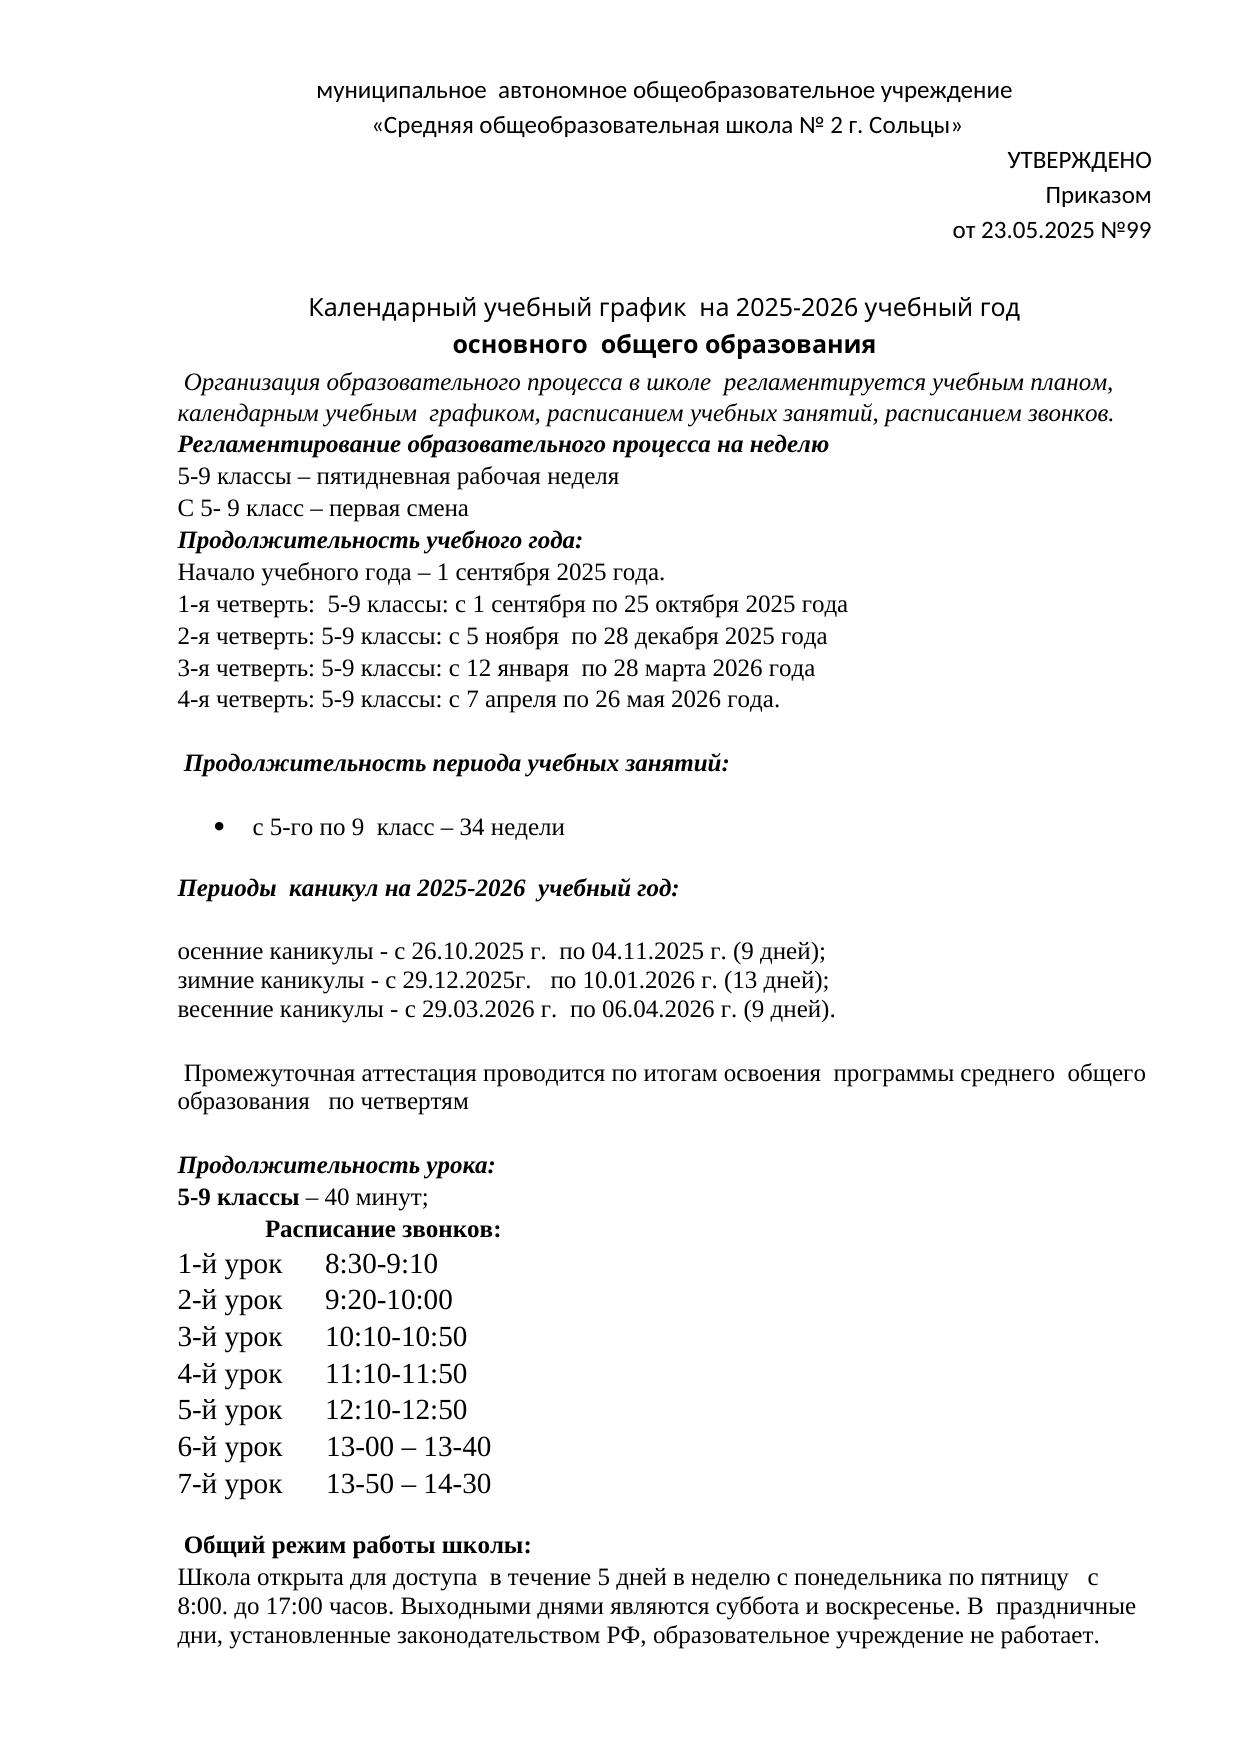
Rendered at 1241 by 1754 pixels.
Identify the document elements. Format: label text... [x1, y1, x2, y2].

text Начало учебного года – 1 сентября 2025 года. [177, 557, 1152, 586]
text муниципальное автономное общеобразовательное учреждение [177, 74, 1152, 104]
text Организация образовательного процесса в школе регламентируется учебным планом, календарным учебным графиком, расписанием учебных занятий, расписанием звонков. [177, 363, 1152, 426]
text Приказом [177, 179, 1152, 209]
text 1-я четверть: 5-9 классы: с 1 сентября по 25 октября 2025 года [177, 589, 1152, 618]
text осенние каникулы - с 26.10.2025 г. по 04.11.2025 г. (9 дней); зимние каникулы - с 29.12.2025г. по 10.01.2026 г. (13 дней); весенние каникулы - с 29.03.2026 г. по 06.04.2026 г. (9 дней). [177, 936, 1152, 1023]
text УТВЕРЖДЕНО [177, 144, 1152, 174]
text Регламентирование образовательного процесса на неделю [177, 429, 1152, 458]
list с 5-го по 9 класс – 34 недели [215, 812, 1152, 841]
text 7-й урок 13-50 – 14-30 [177, 1466, 1152, 1527]
text С 5- 9 класс – первая смена [177, 493, 1152, 522]
text 1-й урок 8:30-9:10 [177, 1246, 1152, 1279]
text 4-я четверть: 5-9 классы: с 7 апреля по 26 мая 2026 года. [177, 684, 1152, 713]
text 4-й урок 11:10-11:50 [177, 1356, 1152, 1389]
text Школа открыта для доступа в течение 5 дней в неделю с понедельника по пятницу с 8:00. до 17:00 часов. Выходными днями являются суббота и воскресенье. В праздничные дни, установленные законодательством РФ, образовательное учреждение не работает. [177, 1562, 1152, 1648]
text Продолжительность учебного года: [177, 525, 1152, 554]
text Общий режим работы школы: [177, 1530, 1152, 1559]
text 5-9 классы – 40 минут; [177, 1182, 1152, 1211]
text Периоды каникул на 2025-2026 учебный год: [177, 873, 1152, 901]
text 2-я четверть: 5-9 классы: с 5 ноября по 28 декабря 2025 года [177, 621, 1152, 649]
text Промежуточная аттестация проводится по итогам освоения программы среднего общего образования по четвертям [177, 1058, 1152, 1115]
text 5-9 классы – пятидневная рабочая неделя [177, 461, 1152, 490]
text Продолжительность урока: [177, 1150, 1152, 1179]
text основного общего образования [177, 326, 1152, 360]
text 3-я четверть: 5-9 классы: с 12 января по 28 марта 2026 года [177, 653, 1152, 681]
text Календарный учебный график на 2025-2026 учебный год [177, 289, 1152, 323]
text Расписание звонков: [177, 1214, 1152, 1243]
text 2-й урок 9:20-10:00 [177, 1282, 1152, 1316]
text 5-й урок 12:10-12:50 [177, 1392, 1152, 1426]
text Продолжительность периода учебных занятий: [177, 748, 1152, 777]
text от 23.05.2025 №99 [177, 214, 1152, 244]
text 3-й урок 10:10-10:50 [177, 1319, 1152, 1353]
text 6-й урок 13-00 – 13-40 [177, 1429, 1152, 1463]
text «Средняя общеобразовательная школа № 2 г. Сольцы» [177, 109, 1152, 139]
